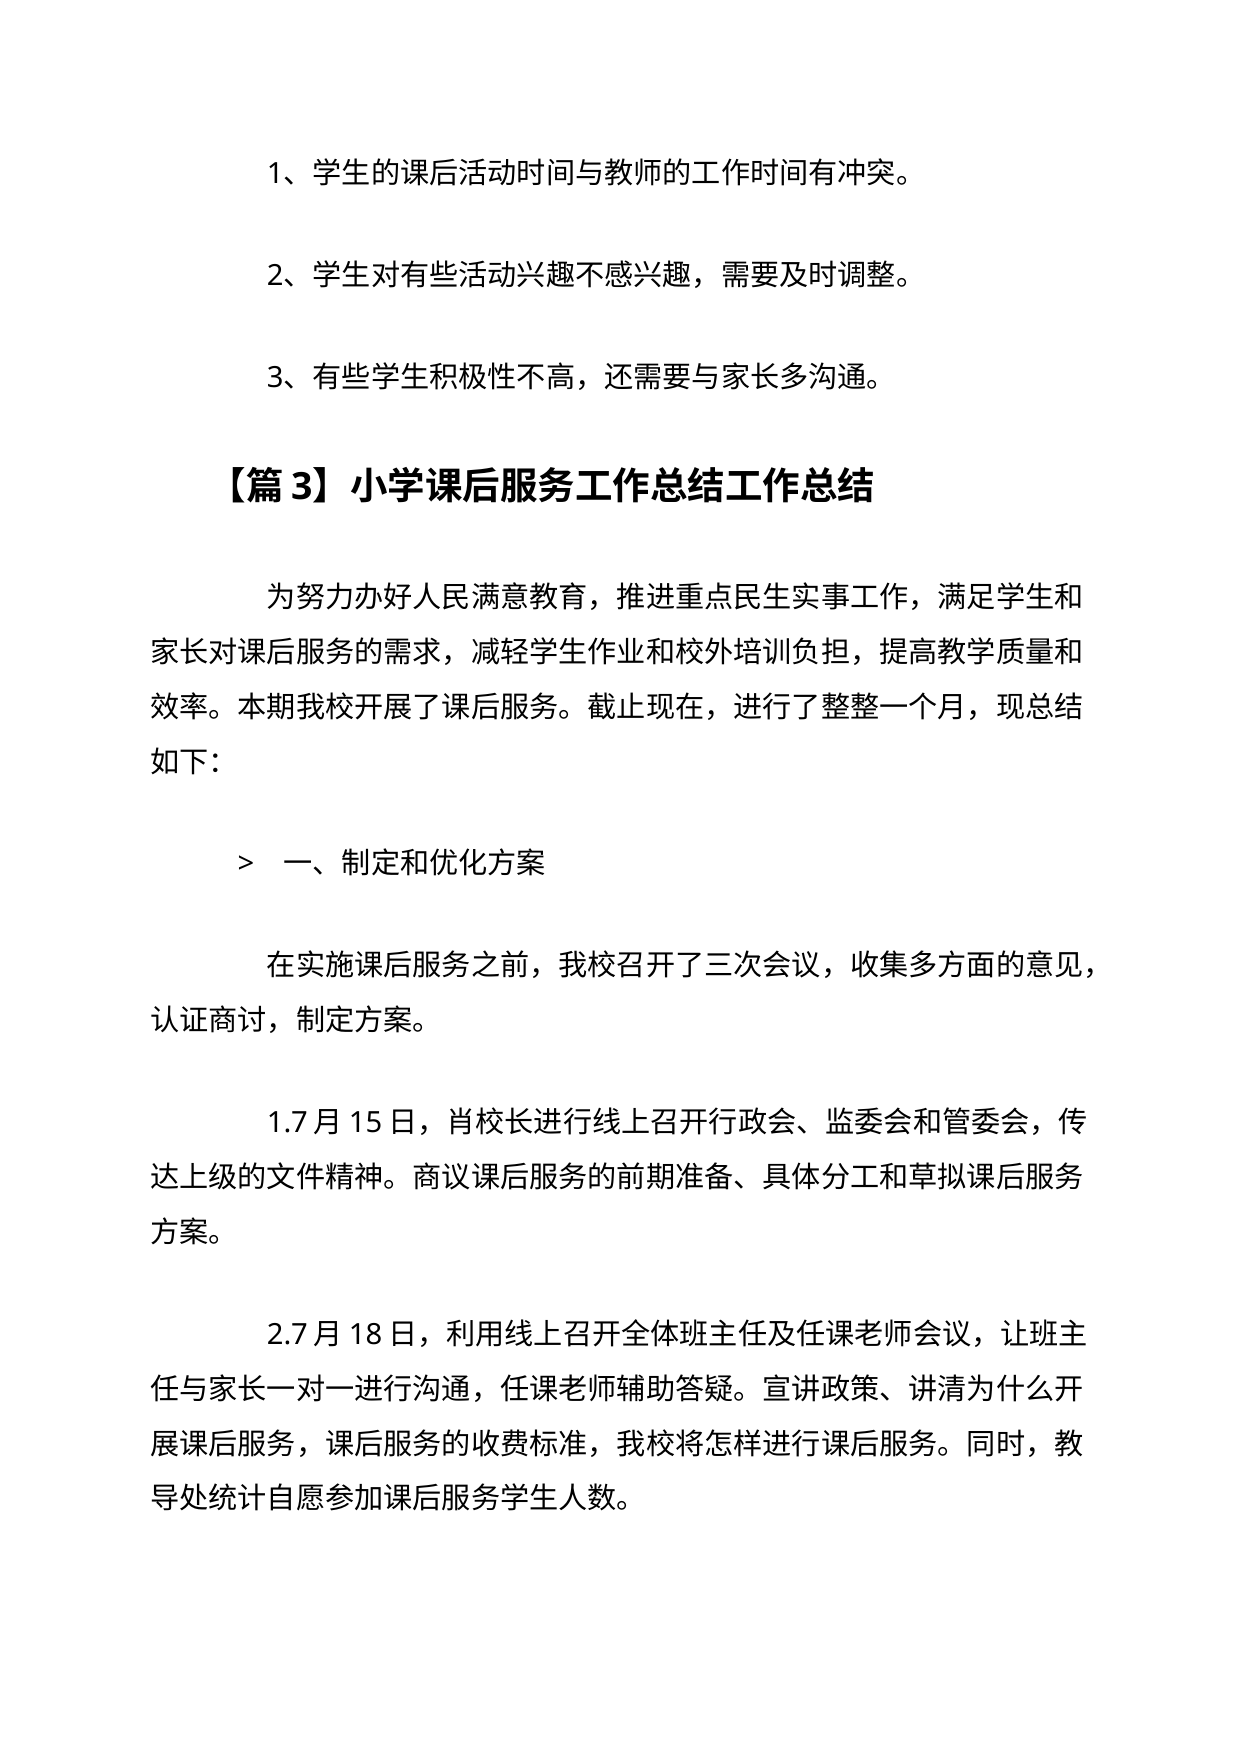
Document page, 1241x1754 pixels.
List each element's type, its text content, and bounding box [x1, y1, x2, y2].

text 为努力办好人民满意教育，推进重点民生实事工作，满足学生和家长对课后服务的需求，减轻学生作业和校外培训负担，提高教学质量和效率。本期我校开展了课后服务。截止现在，进行了整整一个月，现总结如下： [150, 573, 1090, 781]
text 1、学生的课后活动时间与教师的工作时间有冲突。 [150, 150, 1090, 192]
text 1.7月15日，肖校长进行线上召开行政会、监委会和管委会，传达上级的文件精神。商议课后服务的前期准备、具体分工和草拟课后服务方案。 [150, 1099, 1090, 1251]
text 在实施课后服务之前，我校召开了三次会议，收集多方面的意见，认证商讨，制定方案。 [150, 942, 1090, 1039]
text 2、学生对有些活动兴趣不感兴趣，需要及时调整。 [150, 252, 1090, 294]
text 2.7月18日，利用线上召开全体班主任及任课老师会议，让班主任与家长一对一进行沟通，任课老师辅助答疑。宣讲政策、讲清为什么开展课后服务，课后服务的收费标准，我校将怎样进行课后服务。同时，教导处统计自愿参加课后服务学生人数。 [150, 1310, 1090, 1517]
text 【篇3】小学课后服务工作总结工作总结 [150, 456, 1090, 510]
text 3、有些学生积极性不高，还需要与家长多沟通。 [150, 354, 1090, 396]
text > 一、制定和优化方案 [150, 840, 1090, 882]
